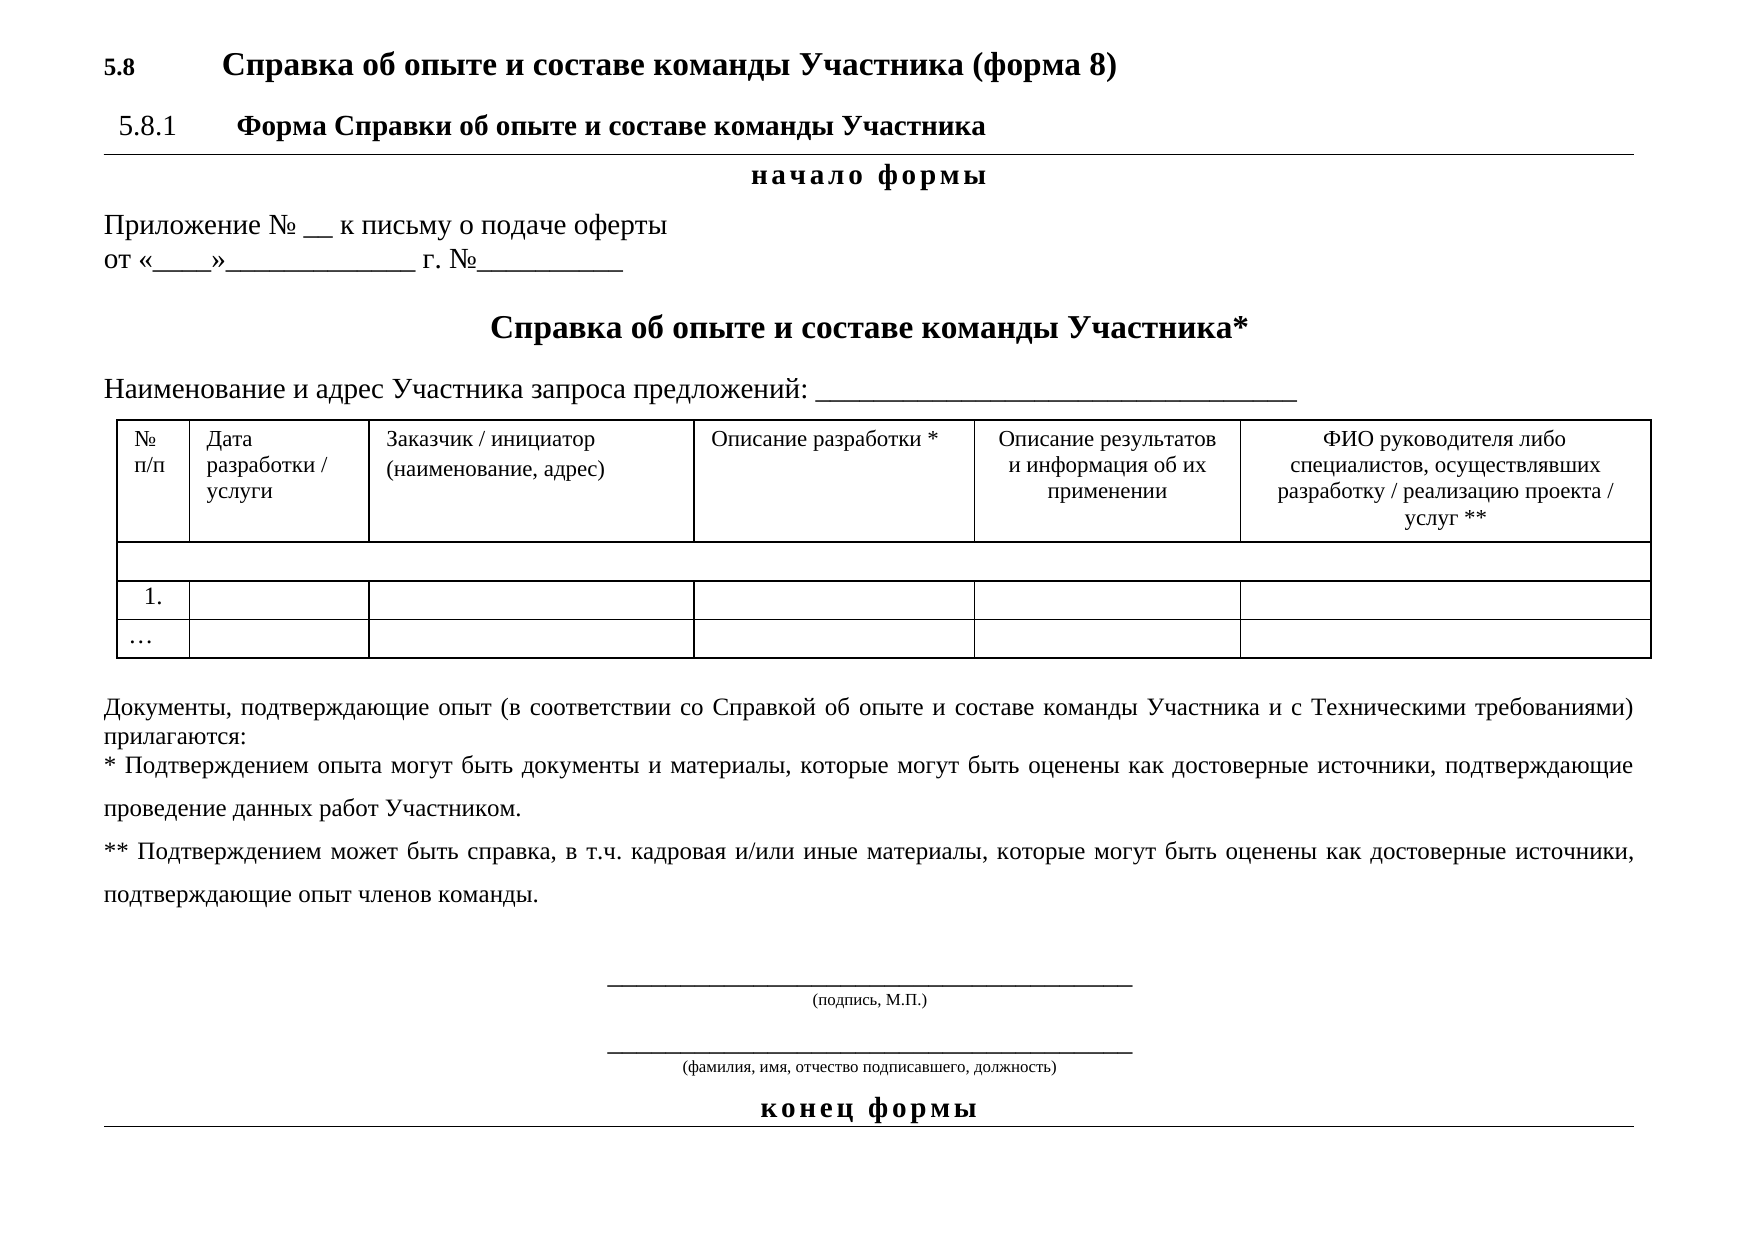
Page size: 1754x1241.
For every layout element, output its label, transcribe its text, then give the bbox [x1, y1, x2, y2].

table_header Заказчик / инициатор (наименование, адрес) [370, 421, 693, 541]
table_cell [975, 582, 1240, 618]
table_cell [1241, 582, 1650, 618]
text ** Подтверждением может быть справка, в т.ч. кадровая и/или иные материалы, которые могут быть оценены как достоверные источники, подтверждающие опыт членов команды. [103, 836, 1636, 908]
table_header Описание результатов и информация об их применении [975, 421, 1240, 541]
table_cell [695, 620, 974, 657]
table_cell [190, 582, 368, 618]
table_header Дата разработки / услуги [190, 421, 368, 541]
table_cell … [118, 620, 189, 657]
text * Подтверждением опыта могут быть документы и материалы, которые могут быть оценены как достоверные источники, подтверждающие проведение данных работ Участником. [103, 750, 1636, 822]
table_cell [975, 620, 1240, 657]
text ____________________________________ [103, 1023, 1636, 1056]
text (подпись, М.П.) [103, 989, 1636, 1023]
text ____________________________________ [103, 956, 1636, 989]
table_header Описание разработки * [695, 421, 974, 541]
table_cell 1. [118, 582, 189, 618]
text Приложение № __ к письму о подаче оферты от «____»_____________ г. №__________ [103, 207, 1636, 274]
text Форма Справки об опыте и составе команды Участника [118, 108, 1636, 141]
table_header № п/п [118, 421, 189, 541]
text конец формы [103, 1090, 1634, 1127]
table_cell [118, 543, 1650, 580]
table_cell [1241, 620, 1650, 657]
text Документы, подтверждающие опыт (в соответствии со Справкой об опыте и составе команды Участника и с Техническими требованиями) прилагаются: [103, 692, 1636, 750]
text Наименование и адрес Участника запроса предложений: _________________________________ [103, 371, 1636, 405]
text (фамилия, имя, отчество подписавшего, должность) [103, 1056, 1636, 1090]
table_header ФИО руководителя либо специалистов, осуществлявших разработку / реализацию проекта / услуг ** [1241, 421, 1650, 541]
table_cell [370, 620, 693, 657]
text начало формы [103, 155, 1634, 190]
table_cell [190, 620, 368, 657]
table_cell [370, 582, 693, 618]
subtitle Справка об опыте и составе команды Участника (форма 8) [103, 44, 1636, 83]
table_cell [695, 582, 974, 618]
text Справка об опыте и составе команды Участника* [103, 308, 1636, 346]
